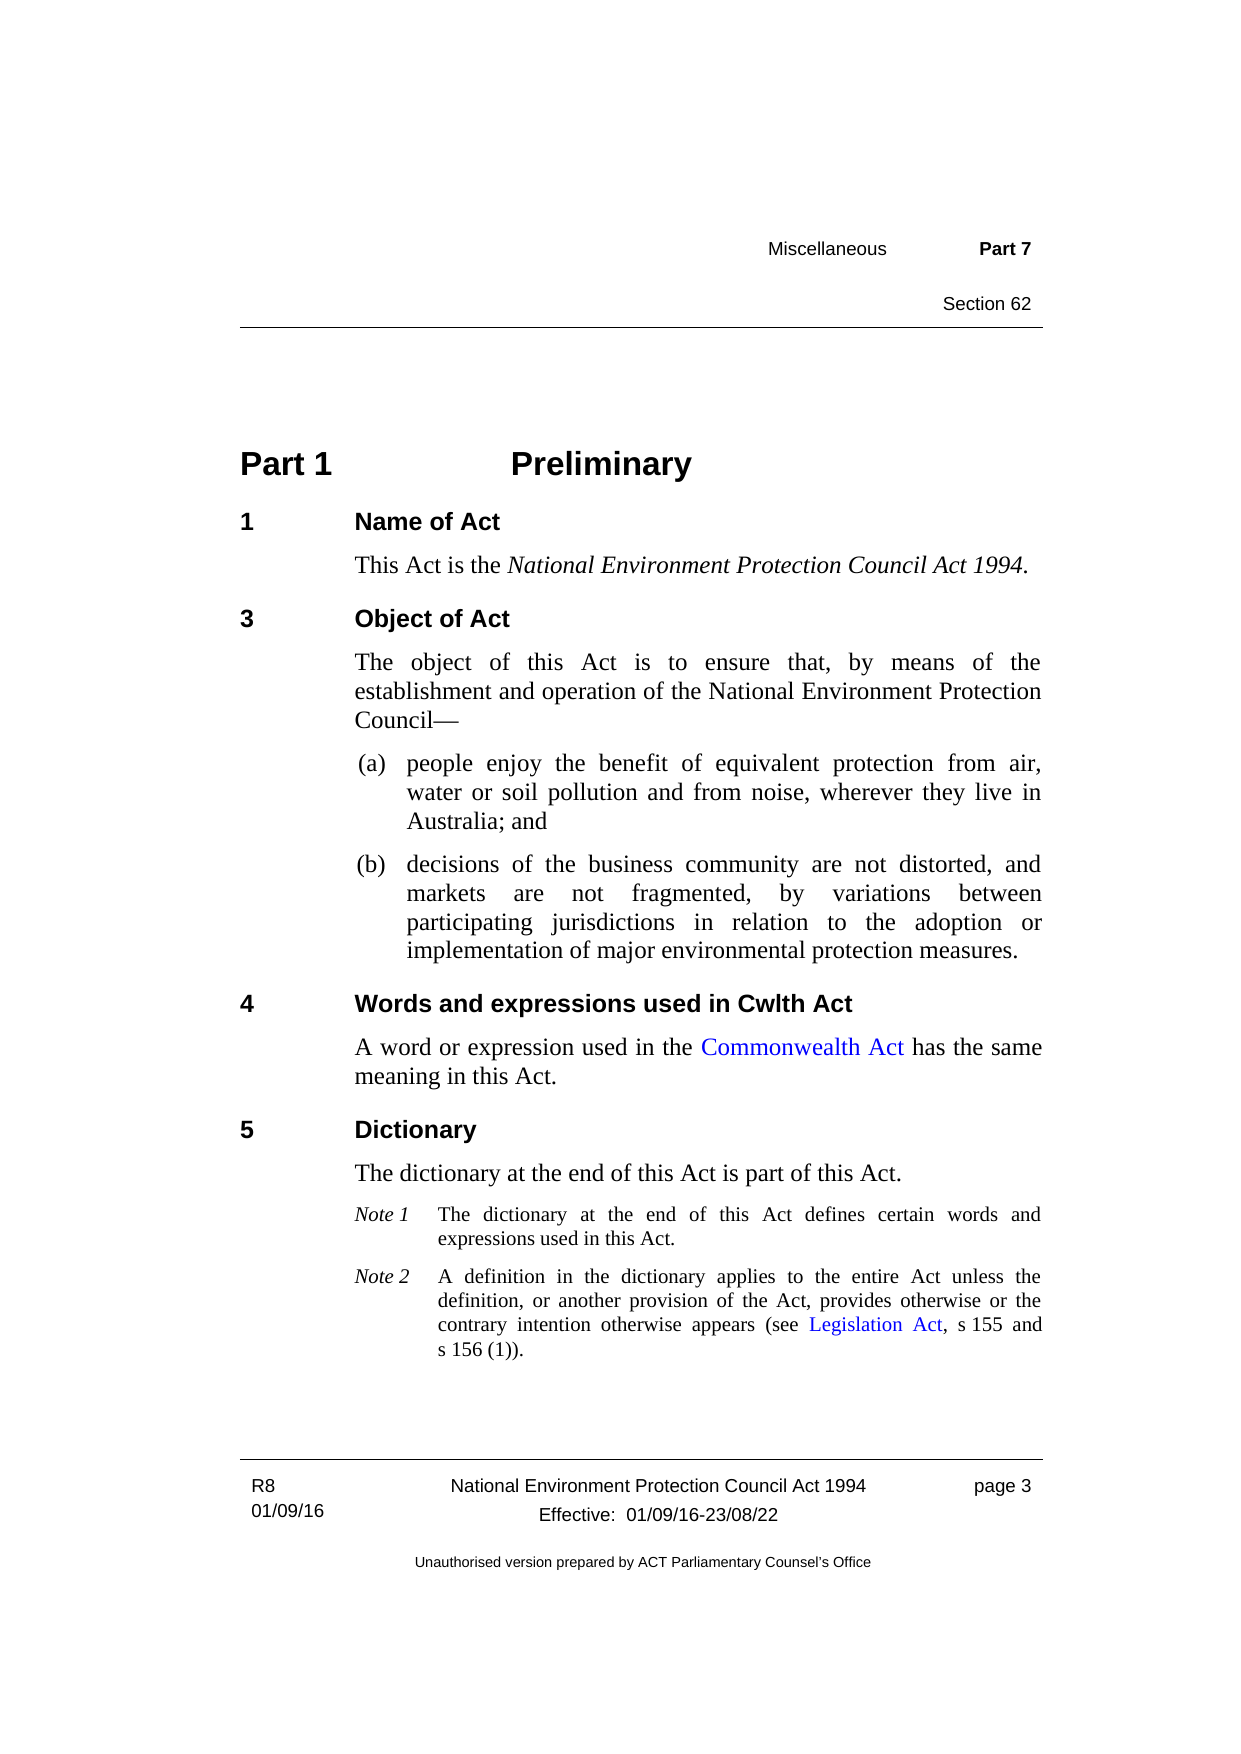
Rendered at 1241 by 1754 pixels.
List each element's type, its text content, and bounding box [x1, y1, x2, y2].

text This Act is the National Environment Protection Council Act 1994. [354, 550, 1042, 579]
text The dictionary at the end of this Act is part of this Act. [354, 1158, 1042, 1187]
text The object of this Act is to ensure that, by means of the establishment and operation of the National Environment Protection Council— [354, 647, 1042, 734]
text Note 1 The dictionary at the end of this Act defines certain words and expressions used in this Act. [354, 1202, 1042, 1250]
text 3 Object of Act [240, 604, 1042, 633]
text (b) decisions of the business community are not distorted, and markets are not fragmented, by variations between participating jurisdictions in relation to the adoption or implementation of major environmental protection measures. [240, 849, 1042, 964]
text A word or expression used in the Commonwealth Act has the same meaning in this Act. [354, 1032, 1042, 1090]
text Note 2 A definition in the dictionary applies to the entire Act unless the definition, or another provision of the Act, provides otherwise or the contrary intention otherwise appears (see Legislation Act, s 155 and s 156 (1)). [354, 1264, 1042, 1361]
text 1 Name of Act [240, 507, 1042, 536]
text 5 Dictionary [240, 1115, 1042, 1144]
text 4 Words and expressions used in Cwlth Act [240, 989, 1042, 1018]
text Part 1 Preliminary [240, 443, 1042, 482]
text (a) people enjoy the benefit of equivalent protection from air, water or soil pollution and from noise, wherever they live in Australia; and [240, 748, 1042, 834]
